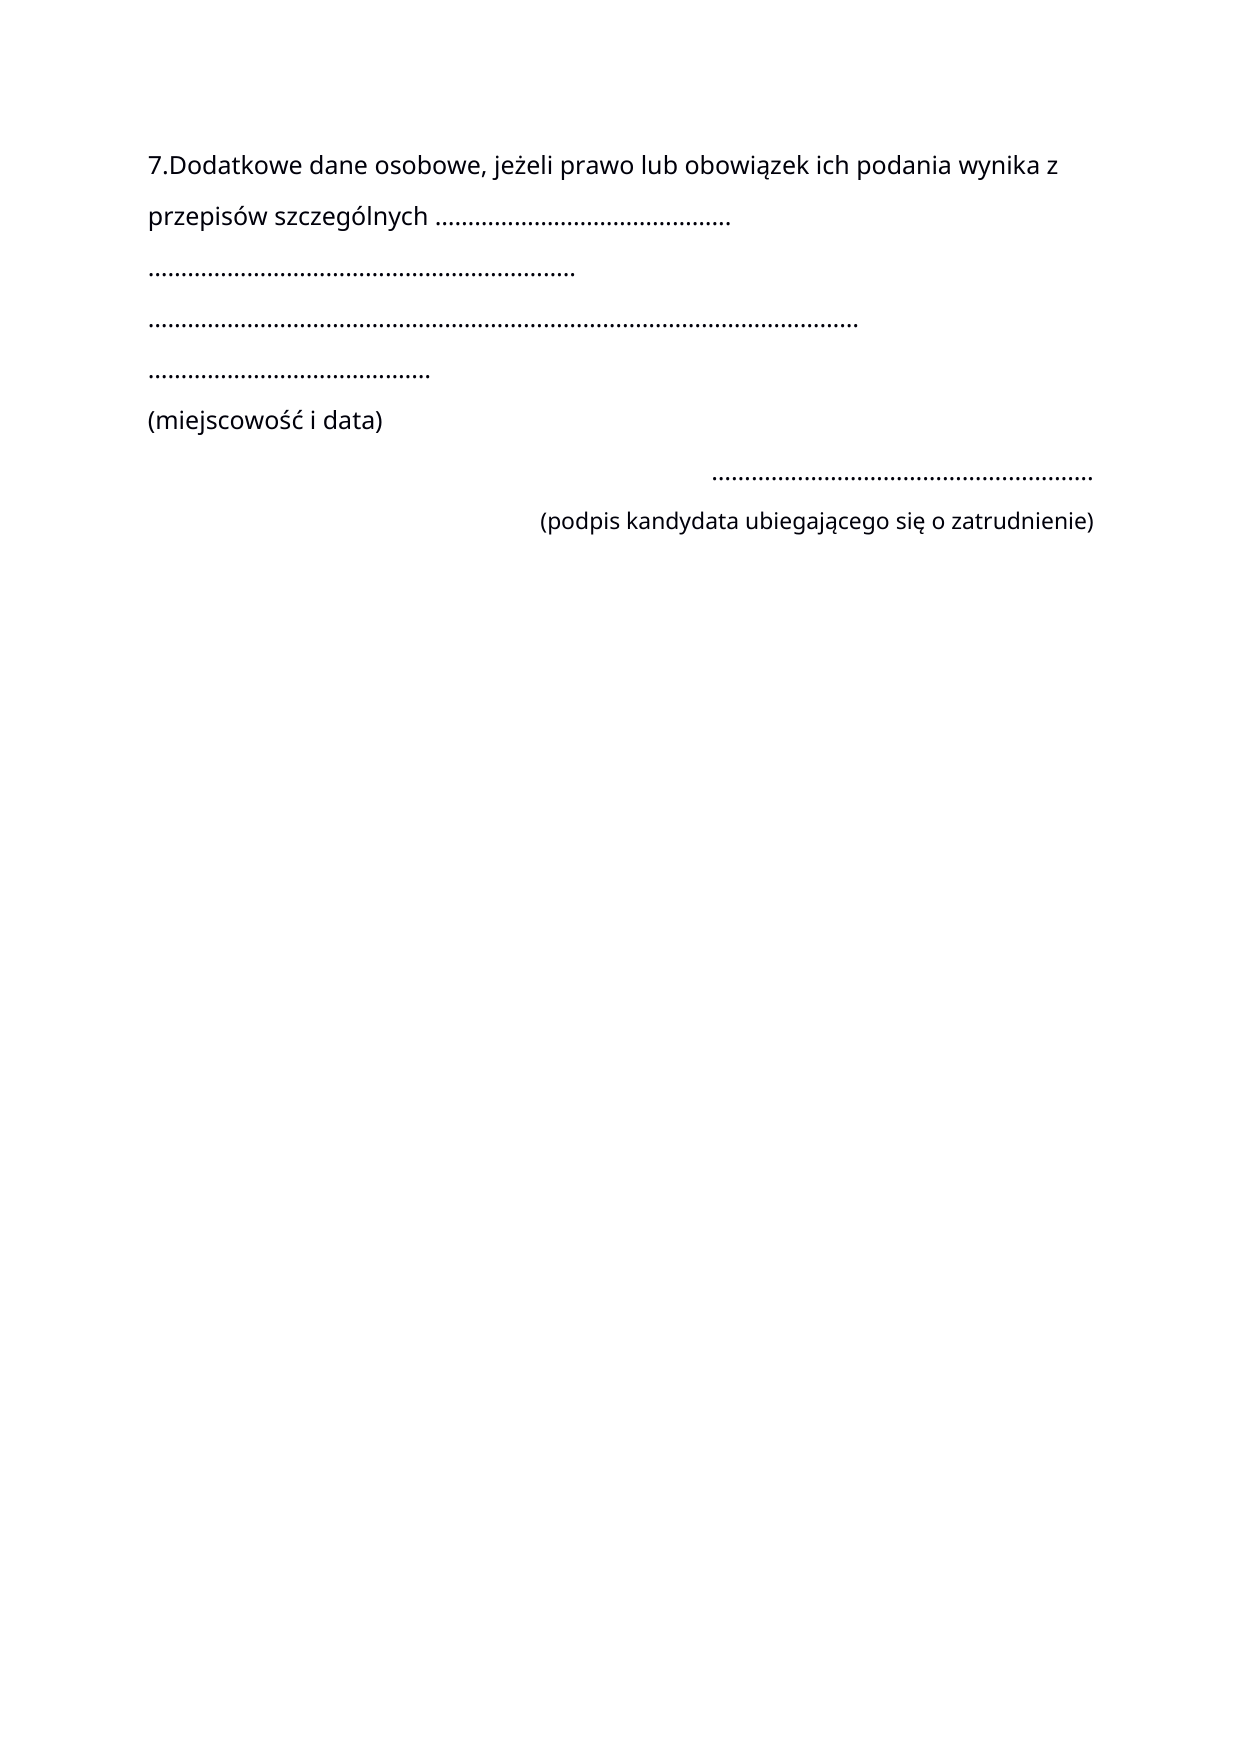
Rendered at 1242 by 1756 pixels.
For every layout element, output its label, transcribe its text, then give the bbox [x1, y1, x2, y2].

text ……………………………….…… [148, 352, 1094, 386]
text (podpis kandydata ubiegającego się o zatrudnienie) [148, 505, 1094, 536]
text …………..………………………….…………. [148, 454, 1094, 488]
text 7.Dodatkowe dane osobowe, jeżeli prawo lub obowiązek ich podania wynika z przepisów szczególnych ……………………………………...……………………………………………………….. [148, 148, 1094, 284]
text ……………………………………………………………………………………………… [148, 301, 1094, 335]
text (miejscowość i data) [148, 403, 1094, 437]
